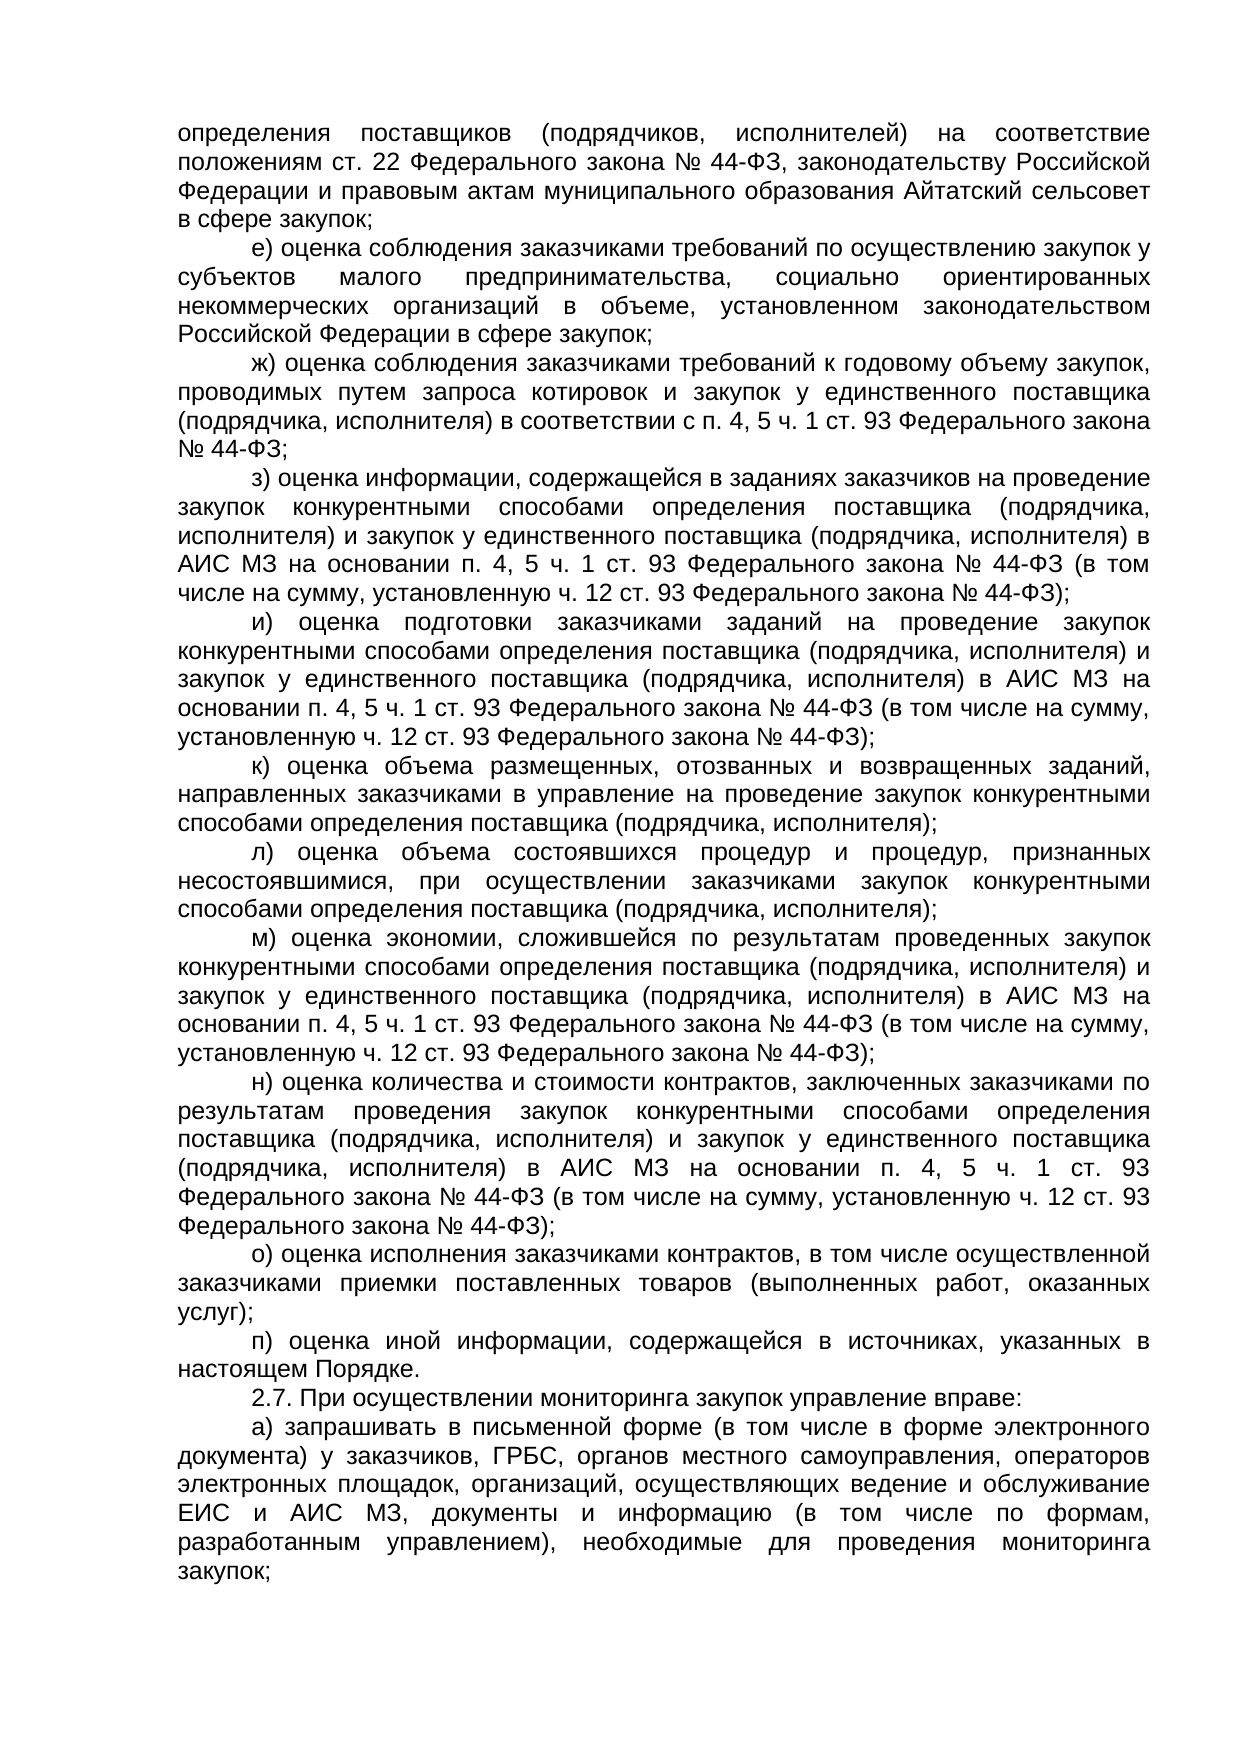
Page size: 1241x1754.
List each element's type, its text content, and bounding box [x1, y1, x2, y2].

text и) оценка подготовки заказчиками заданий на проведение закупок конкурентными способами определения поставщика (подрядчика, исполнителя) и закупок у единственного поставщика (подрядчика, исполнителя) в АИС МЗ на основании п. 4, 5 ч. 1 ст. 93 Федерального закона № 44-ФЗ (в том числе на сумму, установленную ч. 12 ст. 93 Федерального закона № 44-ФЗ); [177, 607, 1152, 751]
text а) запрашивать в письменной форме (в том числе в форме электронного документа) у заказчиков, ГРБС, органов местного самоуправления, операторов электронных площадок, организаций, осуществляющих ведение и обслуживание ЕИС и АИС МЗ, документы и информацию (в том числе по формам, разработанным управлением), необходимые для проведения мониторинга закупок; [177, 1412, 1152, 1584]
text н) оценка количества и стоимости контрактов, заключенных заказчиками по результатам проведения закупок конкурентными способами определения поставщика (подрядчика, исполнителя) и закупок у единственного поставщика (подрядчика, исполнителя) в АИС МЗ на основании п. 4, 5 ч. 1 ст. 93 Федерального закона № 44-ФЗ (в том числе на сумму, установленную ч. 12 ст. 93 Федерального закона № 44-ФЗ); [177, 1067, 1152, 1239]
text к) оценка объема размещенных, отозванных и возвращенных заданий, направленных заказчиками в управление на проведение закупок конкурентными способами определения поставщика (подрядчика, исполнителя); [177, 751, 1152, 837]
text ж) оценка соблюдения заказчиками требований к годовому объему закупок, проводимых путем запроса котировок и закупок у единственного поставщика (подрядчика, исполнителя) в соответствии с п. 4, 5 ч. 1 ст. 93 Федерального закона № 44-ФЗ; [177, 348, 1152, 463]
text п) оценка иной информации, содержащейся в источниках, указанных в настоящем Порядке. [177, 1326, 1152, 1383]
text о) оценка исполнения заказчиками контрактов, в том числе осуществленной заказчиками приемки поставленных товаров (выполненных работ, оказанных услуг); [177, 1239, 1152, 1326]
text л) оценка объема состоявшихся процедур и процедур, признанных несостоявшимися, при осуществлении заказчиками закупок конкурентными способами определения поставщика (подрядчика, исполнителя); [177, 837, 1152, 923]
text м) оценка экономии, сложившейся по результатам проведенных закупок конкурентными способами определения поставщика (подрядчика, исполнителя) и закупок у единственного поставщика (подрядчика, исполнителя) в АИС МЗ на основании п. 4, 5 ч. 1 ст. 93 Федерального закона № 44-ФЗ (в том числе на сумму, установленную ч. 12 ст. 93 Федерального закона № 44-ФЗ); [177, 923, 1152, 1067]
text з) оценка информации, содержащейся в заданиях заказчиков на проведение закупок конкурентными способами определения поставщика (подрядчика, исполнителя) и закупок у единственного поставщика (подрядчика, исполнителя) в АИС МЗ на основании п. 4, 5 ч. 1 ст. 93 Федерального закона № 44-ФЗ (в том числе на сумму, установленную ч. 12 ст. 93 Федерального закона № 44-ФЗ); [177, 463, 1152, 607]
text 2.7. При осуществлении мониторинга закупок управление вправе: [177, 1383, 1152, 1412]
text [177, 118, 1152, 233]
text е) оценка соблюдения заказчиками требований по осуществлению закупок у субъектов малого предпринимательства, социально ориентированных некоммерческих организаций в объеме, установленном законодательством Российской Федерации в сфере закупок; [177, 233, 1152, 348]
